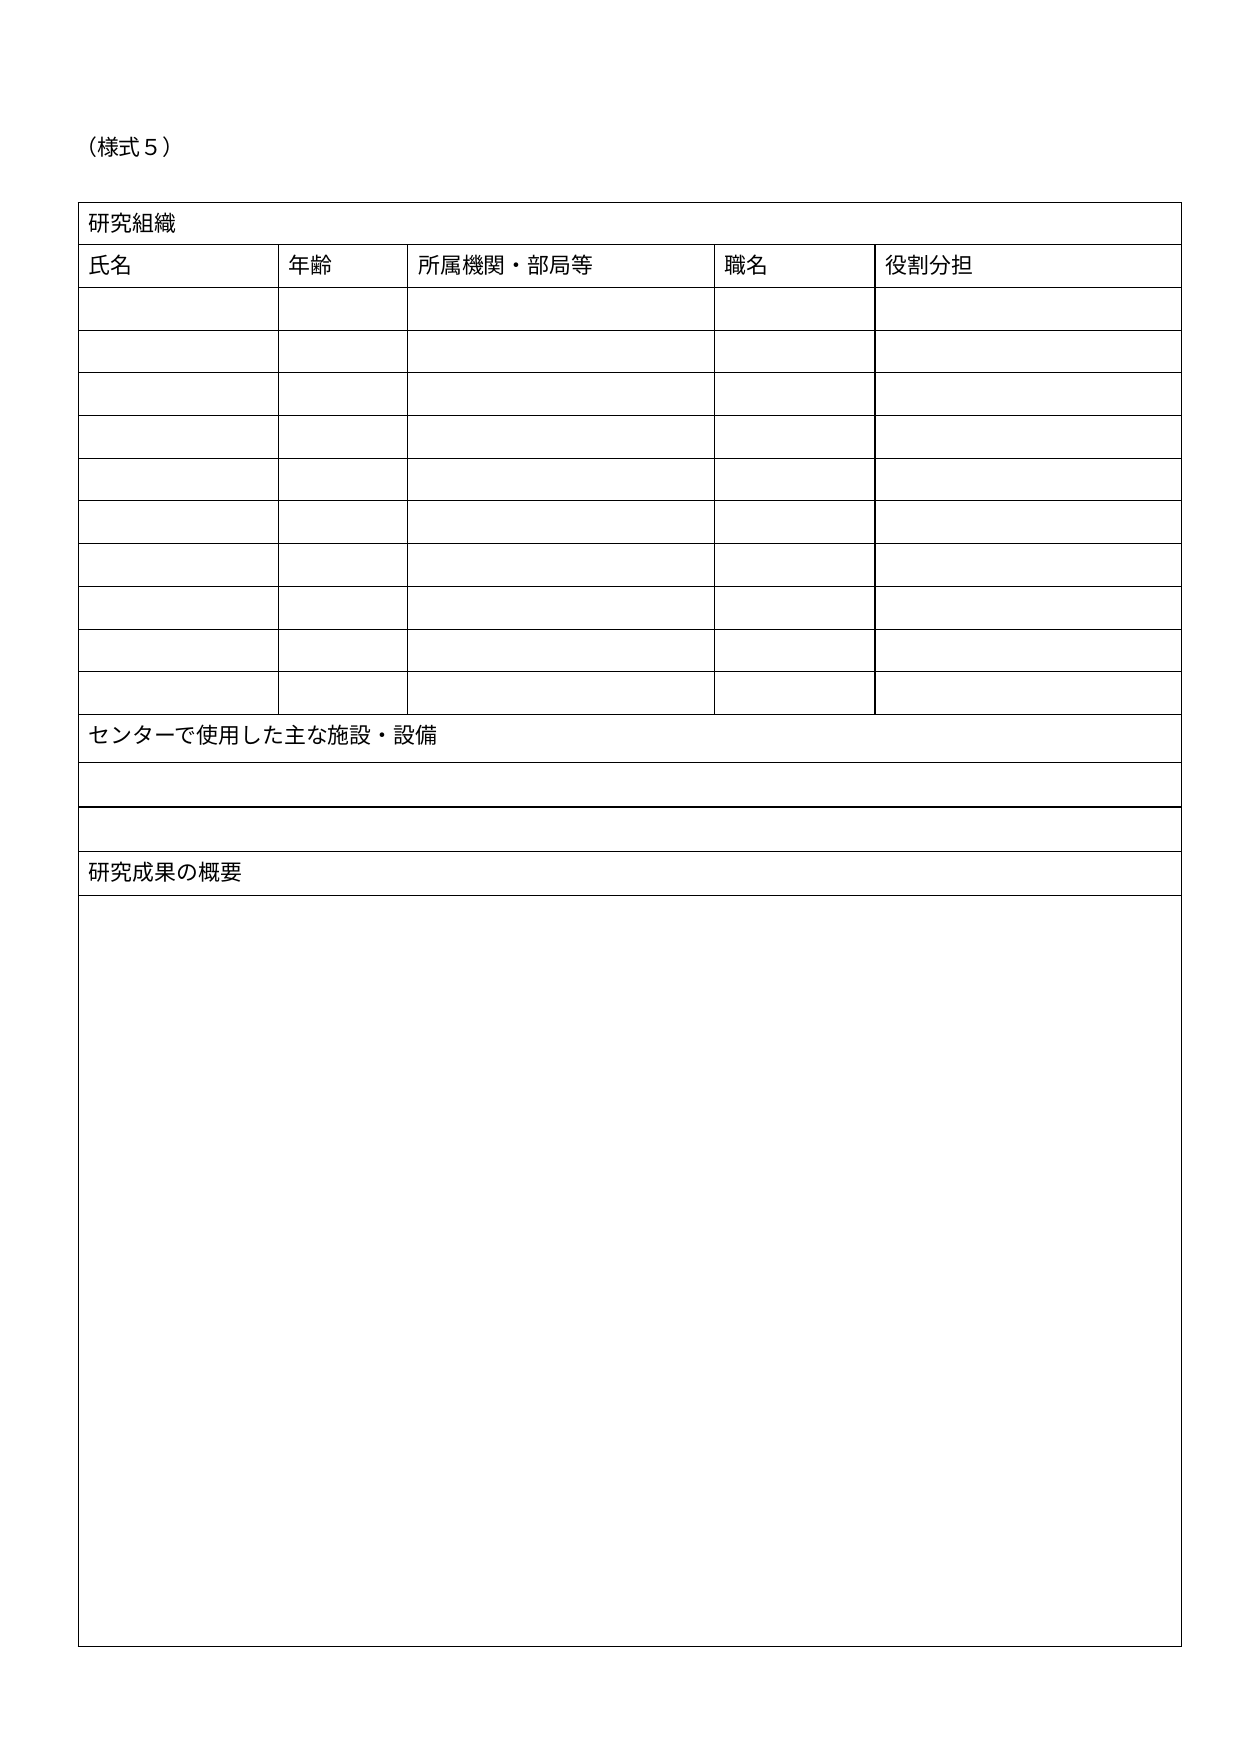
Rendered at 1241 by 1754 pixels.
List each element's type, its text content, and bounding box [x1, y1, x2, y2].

table_cell [876, 501, 1181, 543]
table_cell [715, 416, 874, 458]
table_header 研究組織 [79, 203, 1181, 244]
table_cell [79, 373, 278, 415]
table_cell [79, 808, 1181, 851]
table_cell センターで使用した主な施設・設備 [79, 715, 1181, 762]
table_cell [715, 630, 874, 671]
table_cell [79, 416, 278, 458]
table_cell [79, 896, 1181, 1646]
table_cell 年齢 [279, 245, 407, 287]
table_cell 氏名 [79, 245, 278, 287]
table_cell [79, 587, 278, 628]
table_cell [715, 587, 874, 628]
table_cell [408, 587, 714, 628]
table_cell [79, 672, 278, 714]
table_cell [876, 373, 1181, 415]
table_cell 研究成果の概要 [79, 852, 1181, 895]
table_cell [876, 416, 1181, 458]
table_cell [715, 288, 874, 329]
table_cell [876, 630, 1181, 671]
table_cell [876, 672, 1181, 714]
table_cell [876, 544, 1181, 586]
table_cell [876, 587, 1181, 628]
table_cell [715, 672, 874, 714]
table_cell [279, 459, 407, 500]
table_cell [408, 416, 714, 458]
table_cell [876, 331, 1181, 372]
table_cell [408, 672, 714, 714]
table_cell [279, 501, 407, 543]
table_cell 役割分担 [876, 245, 1181, 287]
table_cell [408, 630, 714, 671]
table_cell [715, 459, 874, 500]
table_cell [408, 501, 714, 543]
table_cell [279, 331, 407, 372]
table_cell [279, 373, 407, 415]
table_cell 所属機関・部局等 [408, 245, 714, 287]
table_cell [79, 763, 1181, 806]
table_cell [715, 373, 874, 415]
table_cell [79, 544, 278, 586]
table_cell [876, 288, 1181, 329]
table_cell [279, 416, 407, 458]
table_cell [79, 501, 278, 543]
table_cell [408, 373, 714, 415]
table_cell [408, 544, 714, 586]
table_cell [876, 459, 1181, 500]
table_cell [279, 630, 407, 671]
table_cell 職名 [715, 245, 874, 287]
table_cell [279, 544, 407, 586]
table_cell [715, 331, 874, 372]
table_cell [79, 459, 278, 500]
table_cell [279, 672, 407, 714]
table_cell [715, 544, 874, 586]
table_cell [408, 331, 714, 372]
table_cell [279, 587, 407, 628]
table_cell [715, 501, 874, 543]
table_cell [79, 331, 278, 372]
table_cell [279, 288, 407, 329]
table_cell [79, 630, 278, 671]
table_cell [408, 459, 714, 500]
table_cell [408, 288, 714, 329]
table_cell [79, 288, 278, 329]
text （様式５） [75, 127, 1165, 164]
